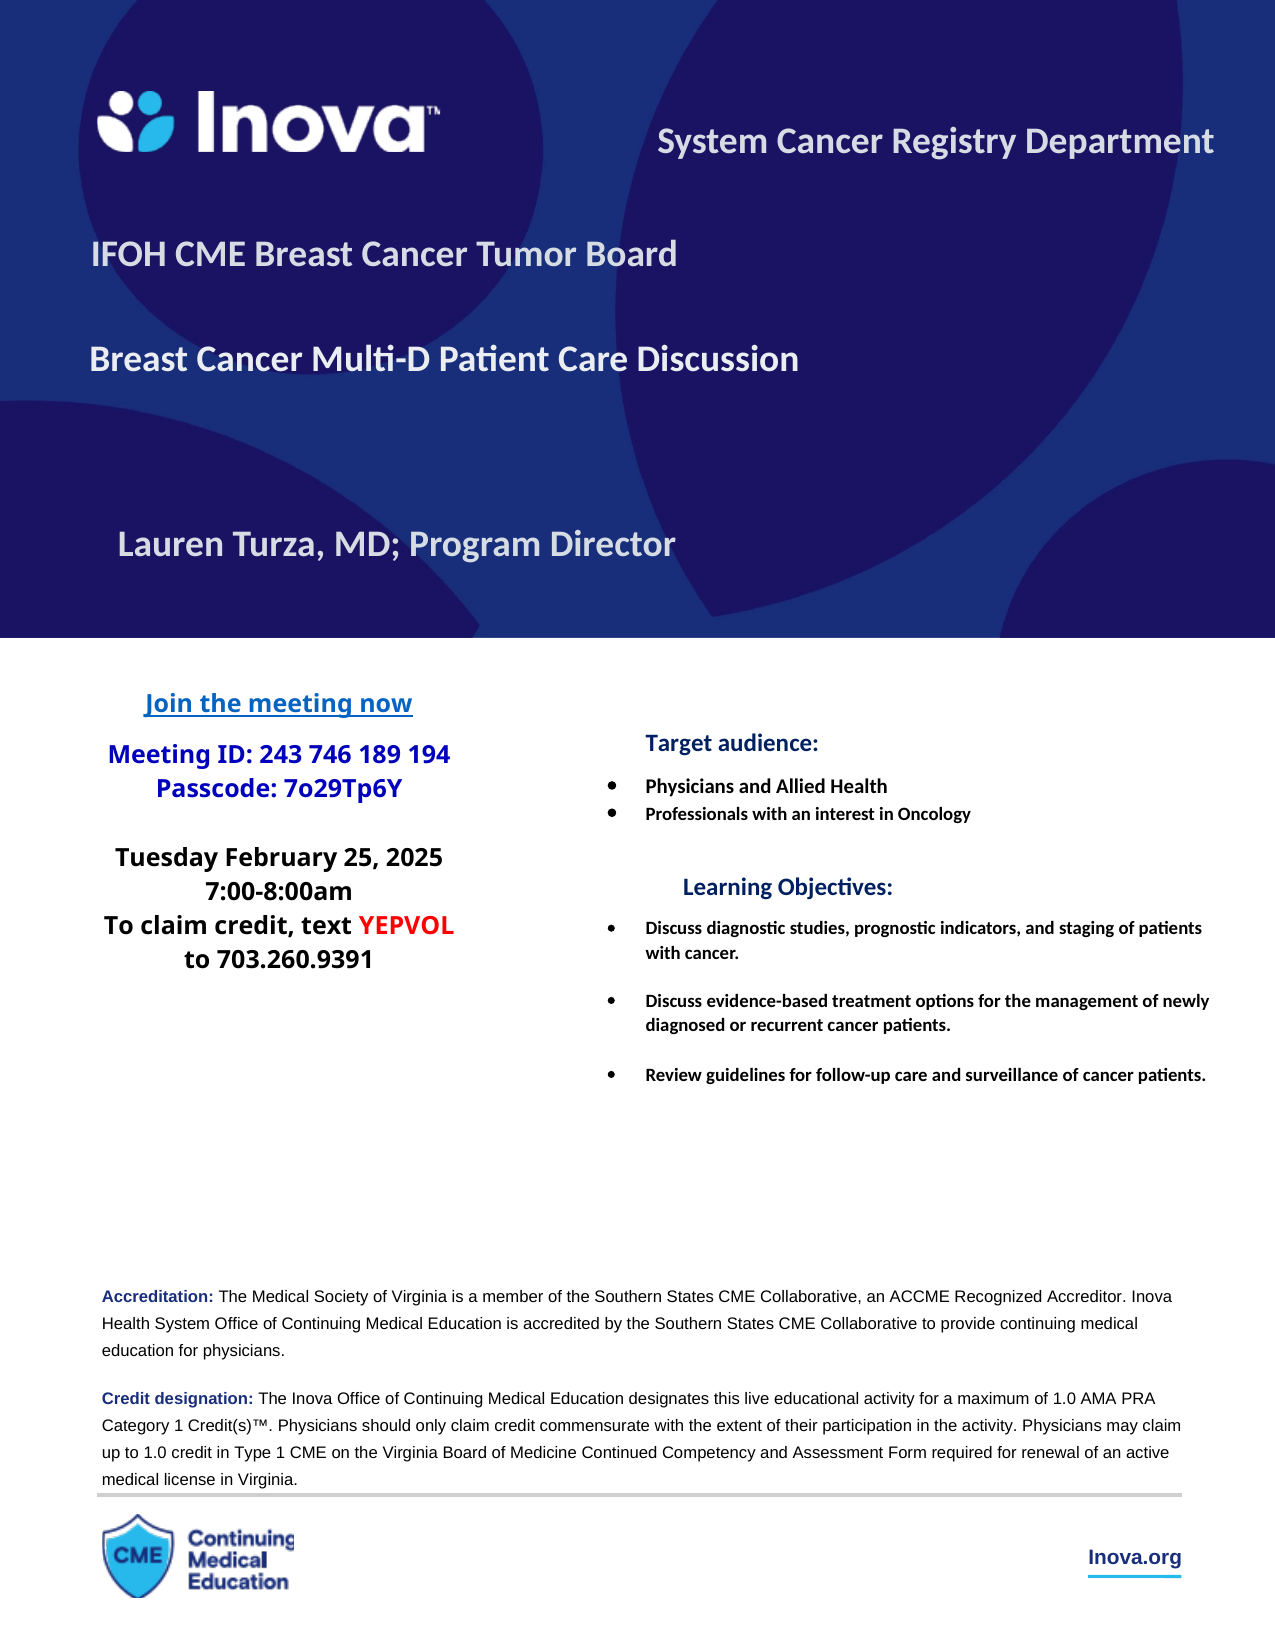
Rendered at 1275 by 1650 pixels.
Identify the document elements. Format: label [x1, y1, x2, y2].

picture [0, 0, 1275, 638]
